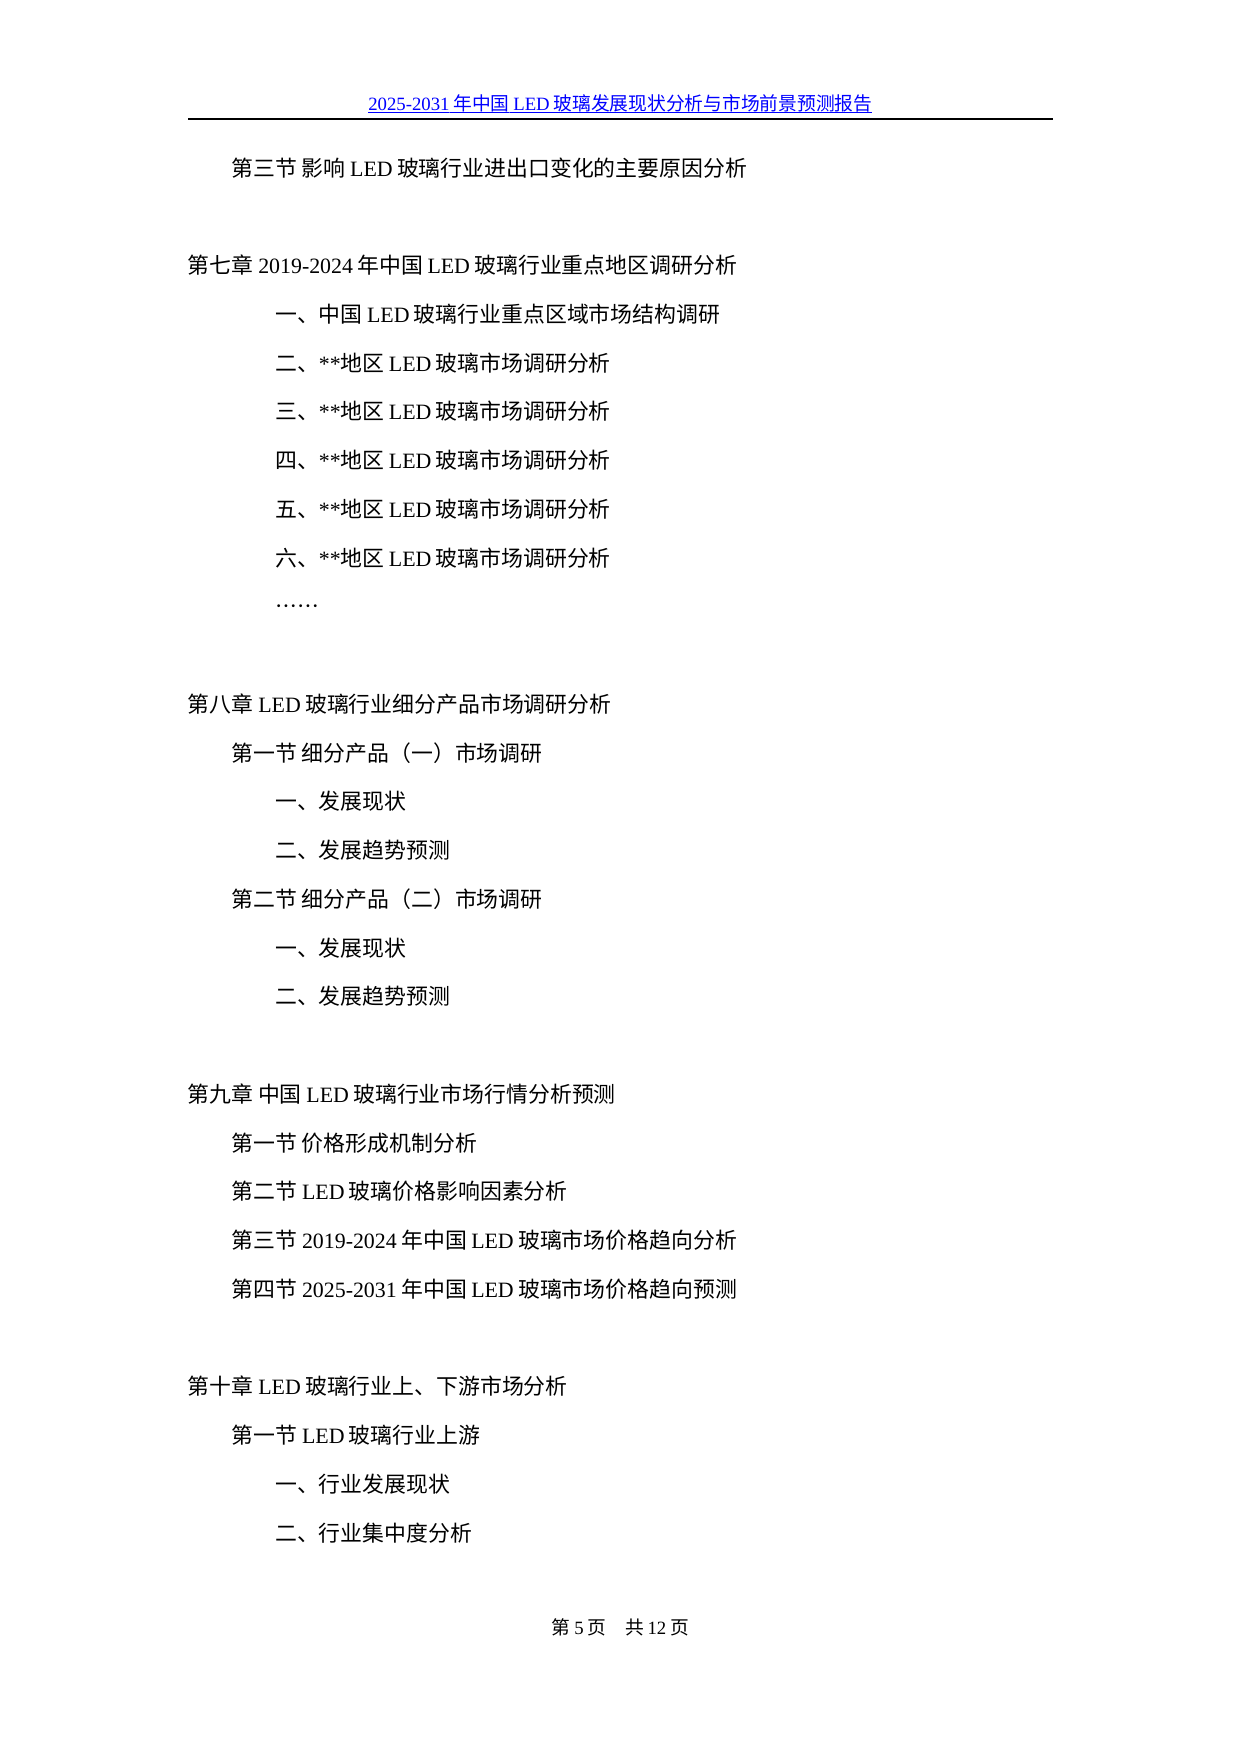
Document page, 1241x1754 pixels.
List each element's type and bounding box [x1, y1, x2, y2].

text [187, 150, 1053, 1548]
